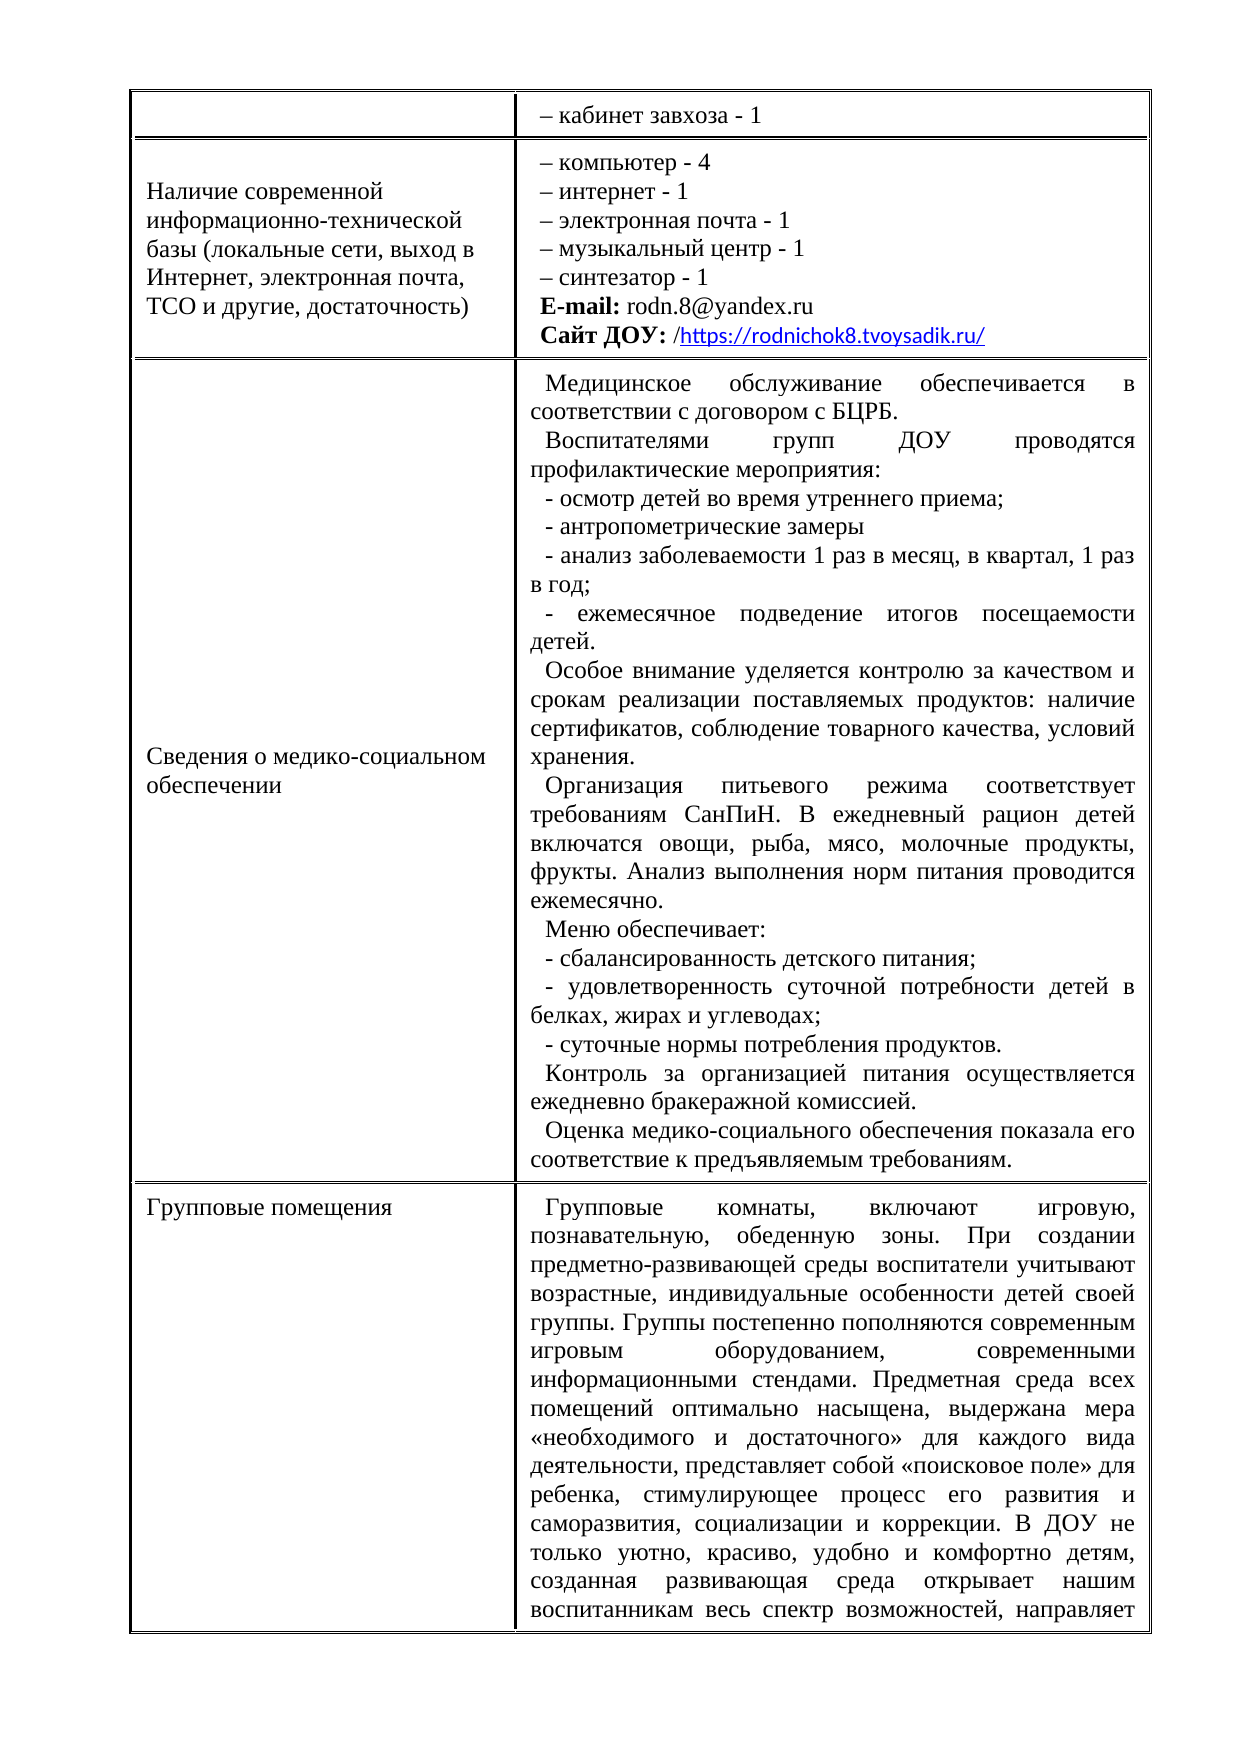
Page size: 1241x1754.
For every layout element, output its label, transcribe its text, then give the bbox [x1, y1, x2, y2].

table_cell – компьютер - 4 – интернет - 1 – электронная почта - 1 – музыкальный центр - 1 – синтезатор - 1 Е-mail: rodn.8@yandex.ru Сайт ДОУ: /https://rodnichok8.tvoysadik.ru/ [517, 136, 1149, 357]
table_cell Сведения о медико-социальном обеспечении [131, 357, 515, 1181]
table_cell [515, 1181, 1150, 1631]
table_cell Групповые помещения [131, 1181, 515, 1631]
table_cell Медицинское обслуживание обеспечивается в соответствии с договором с БЦРБ. Воспитателями групп ДОУ проводятся профилактические мероприятия: - осмотр детей во время утреннего приема; - антропометрические замеры - анализ заболеваемости 1 раз в месяц, в квартал, 1 раз в год; - ежемесячное подведение итогов посещаемости детей. Особое внимание уделяется контролю за качеством и срокам реализации поставляемых продуктов: наличие сертификатов, соблюдение товарного качества, условий хранения. Организация питьевого режима соответствует требованиям СанПиН. В ежедневный рацион детей включатся овощи, рыба, мясо, молочные продукты, фрукты. Анализ выполнения норм питания проводится ежемесячно. Меню обеспечивает: - сбалансированность детского питания; - удовлетворенность суточной потребности детей в белках, жирах и углеводах; - суточные нормы потребления продуктов. Контроль за организацией питания осуществляется ежедневно бракеражной комиссией. Оценка медико-социального обеспечения показала его соответствие к предъявляемым требованиям. [515, 357, 1150, 1181]
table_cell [515, 92, 1149, 136]
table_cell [132, 92, 515, 136]
table_cell Наличие современной информационно-технической базы (локальные сети, выход в Интернет, электронная почта, ТСО и другие, достаточность) [132, 136, 514, 357]
